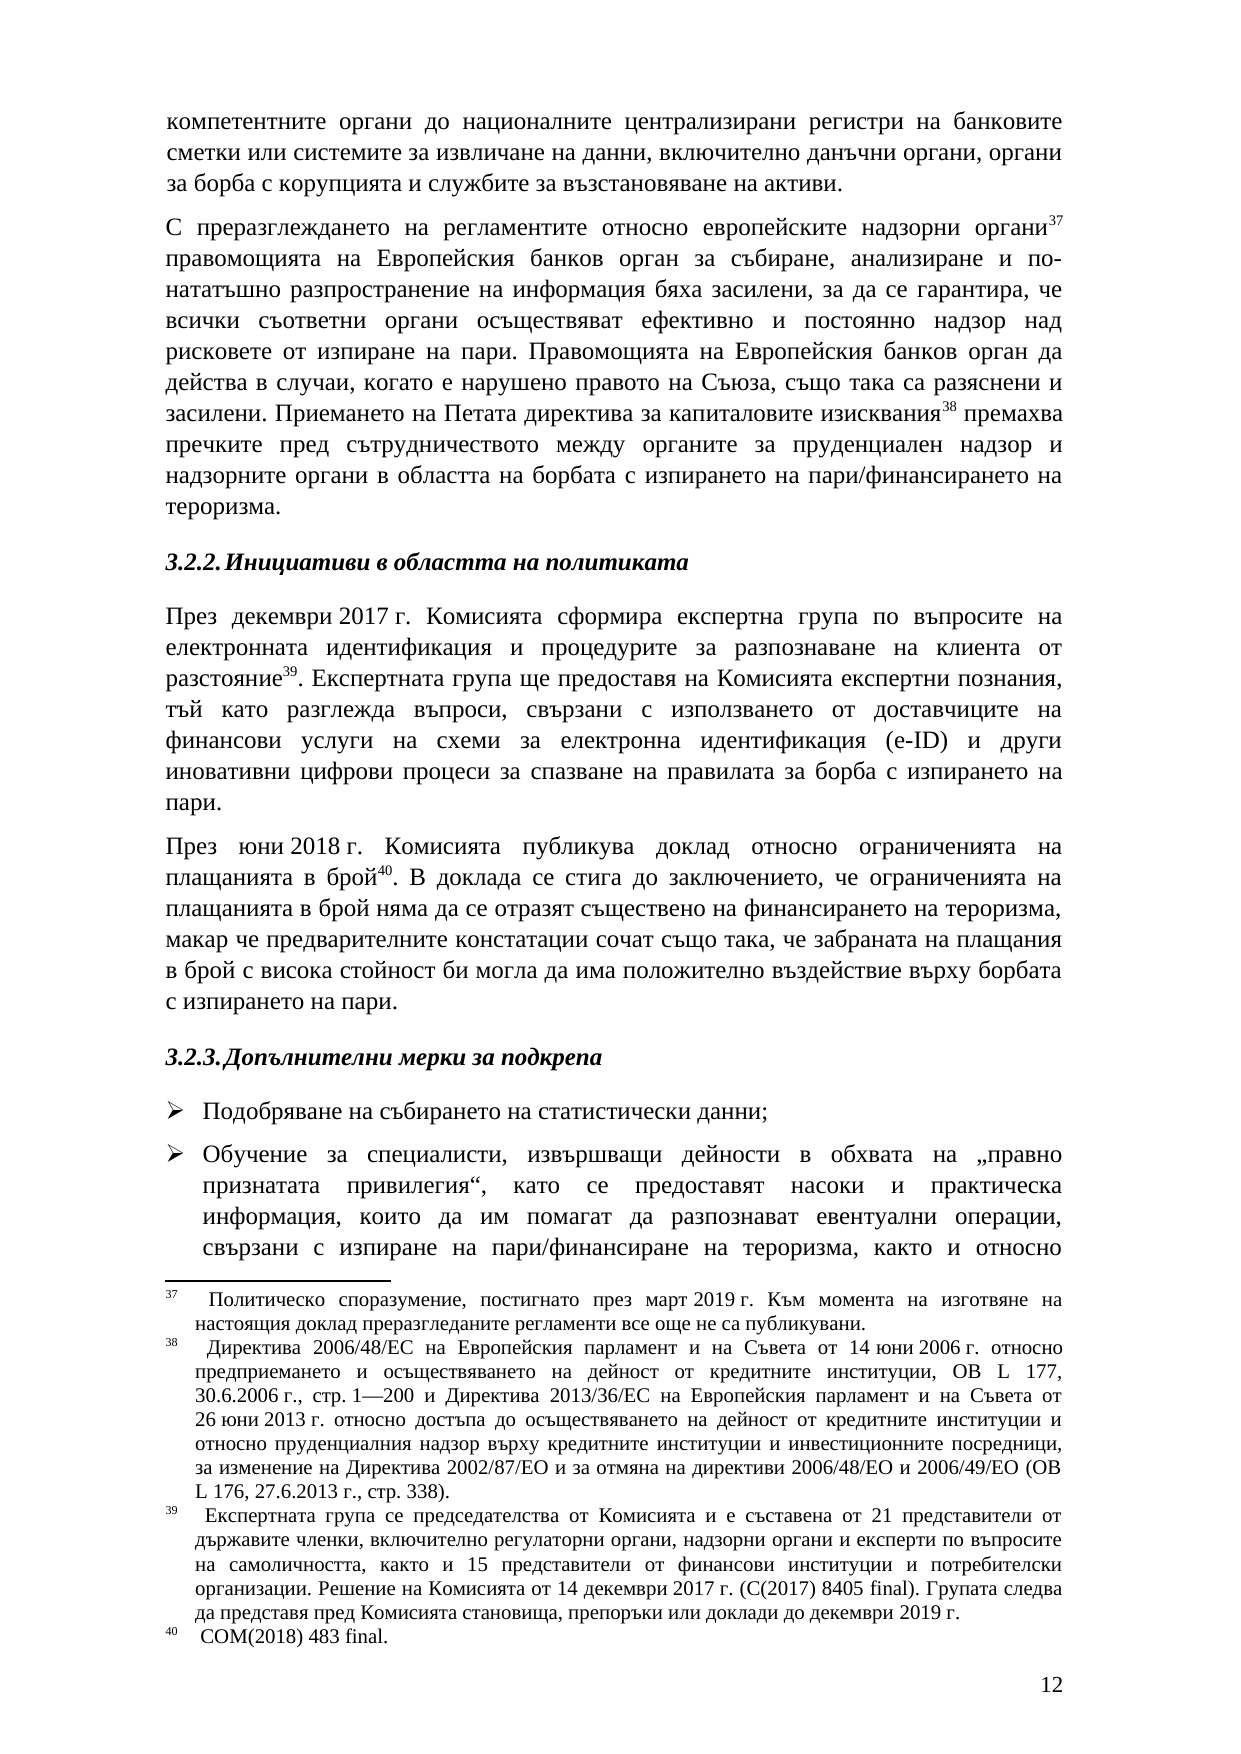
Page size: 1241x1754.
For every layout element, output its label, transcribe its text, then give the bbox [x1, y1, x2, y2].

list Подобряване на събирането на статистически данни; [165, 1096, 1063, 1124]
text През декември 2017 г. Комисията сформира експертна група по въпросите на електронната идентификация и процедурите за разпознаване на клиента от разстояние. Експертната група ще предоставя на Комисията експертни познания, тъй като разглежда въпроси, свързани с използването от доставчиците на финансови услуги на схеми за електронна идентификация (e-ID) и други иновативни цифрови процеси за спазване на правилата за борба с изпирането на пари. [165, 601, 1063, 816]
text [166, 106, 1063, 197]
subtitle Допълнителни мерки за подкрепа [165, 1042, 1063, 1071]
subtitle Инициативи в областта на политиката [165, 547, 1063, 576]
text С преразглеждането на регламентите относно европейските надзорни органи правомощията на Европейския банков орган за събиране, анализиране и по-нататъшно разпространение на информация бяха засилени, за да се гарантира, че всички съответни органи осъществяват ефективно и постоянно надзор над рисковете от изпиране на пари. Правомощията на Европейския банков орган да действа в случаи, когато е нарушено правото на Съюза, също така са разяснени и засилени. Приемането на Петата директива за капиталовите изисквания премахва пречките пред сътрудничеството между органите за пруденциален надзор и надзорните органи в областта на борбата с изпирането на пари/финансирането на тероризма. [165, 212, 1063, 520]
text През юни 2018 г. Комисията публикува доклад относно ограниченията на плащанията в брой. В доклада се стига до заключението, че ограниченията на плащанията в брой няма да се отразят съществено на финансирането на тероризма, макар че предварителните констатации сочат също така, че забраната на плащания в брой с висока стойност би могла да има положително въздействие върху борбата с изпирането на пари. [165, 831, 1063, 1015]
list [165, 1139, 1063, 1261]
